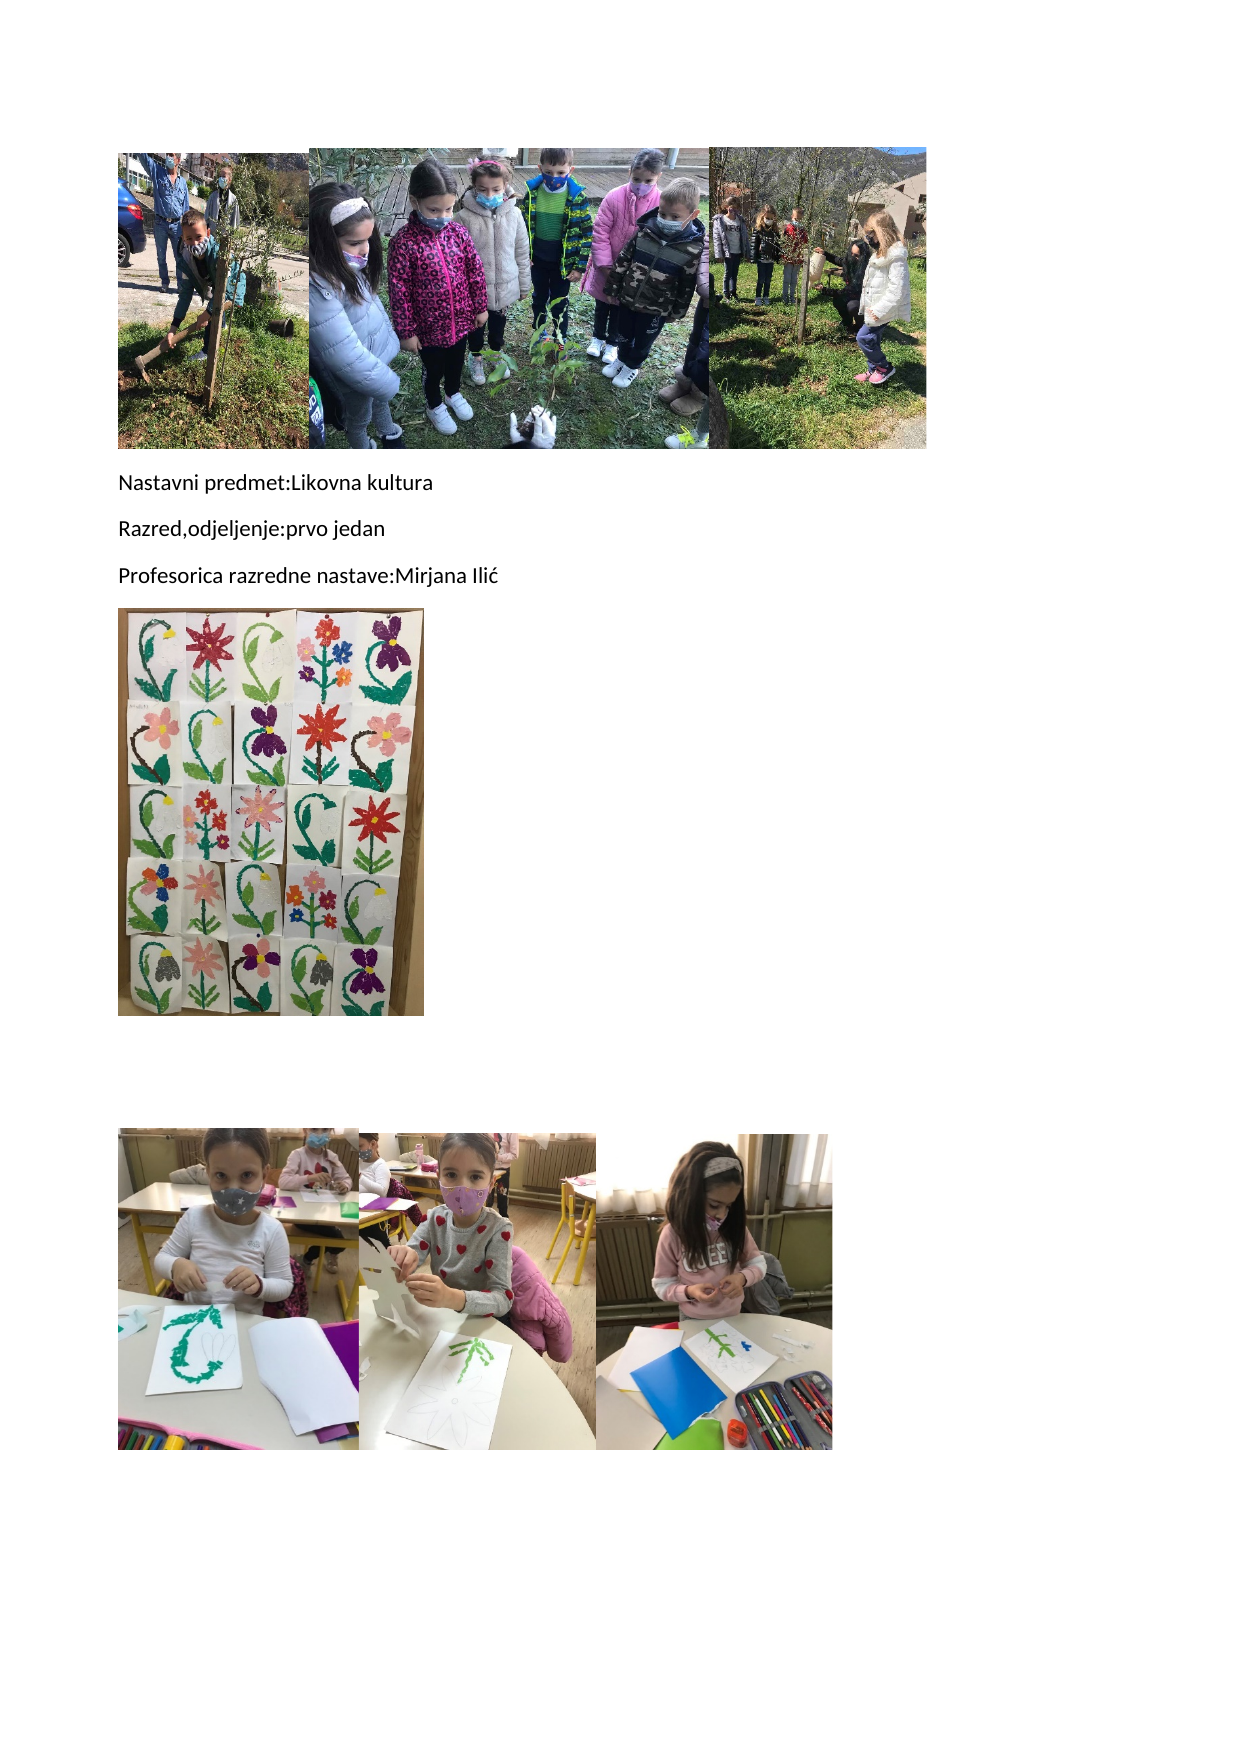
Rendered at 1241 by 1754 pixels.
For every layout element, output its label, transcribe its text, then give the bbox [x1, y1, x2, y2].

picture [118, 1128, 833, 1450]
text Profesorica razredne nastave:Mirjana Ilić [118, 561, 1122, 589]
text Razred,odjeljenje:prvo jedan [118, 514, 1122, 543]
picture [118, 147, 927, 449]
picture [118, 608, 424, 1016]
text Nastavni predmet:Likovna kultura [118, 468, 1122, 496]
